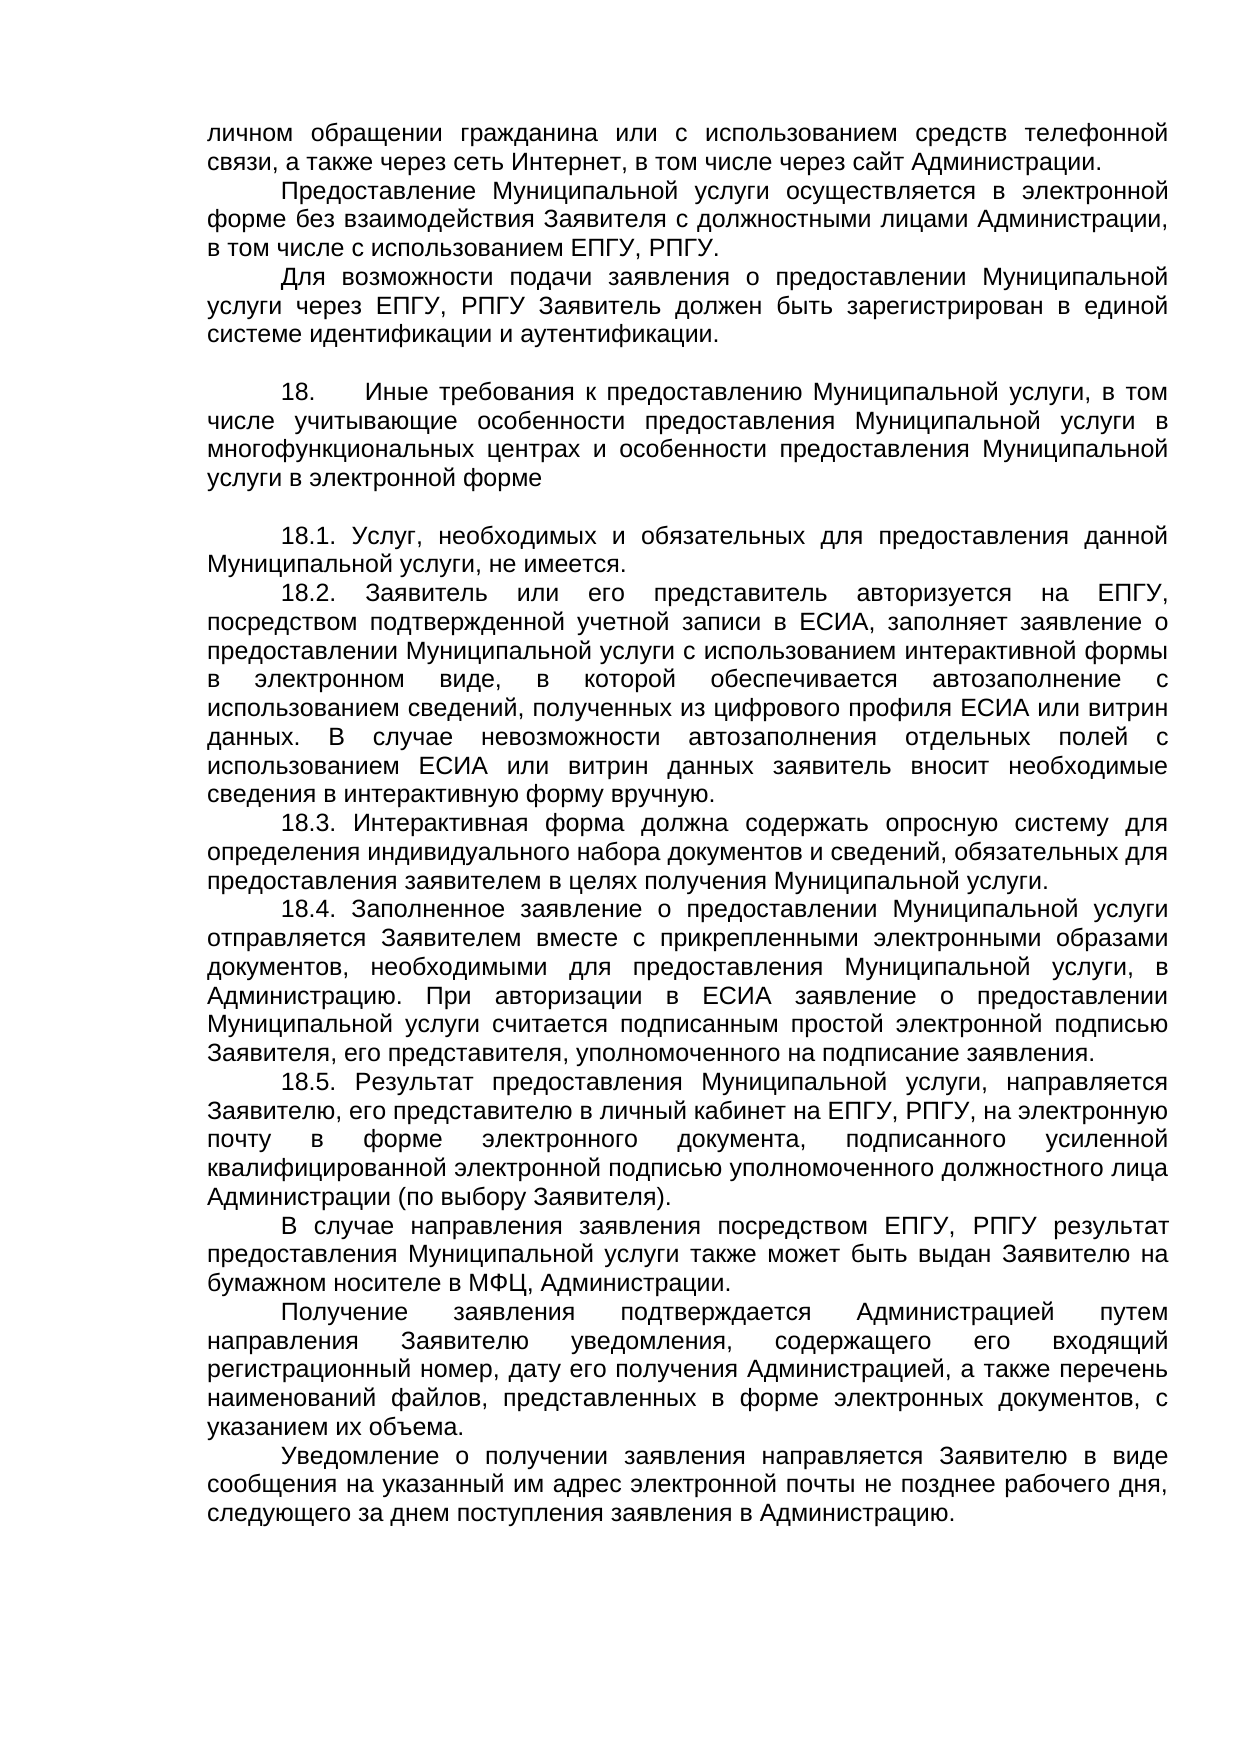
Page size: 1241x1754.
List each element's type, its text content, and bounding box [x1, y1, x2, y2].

list Иные требования к предоставлению Муниципальной услуги, в том числе учитывающие особенности предоставления Муниципальной услуги в многофункциональных центрах и особенности предоставления Муниципальной услуги в электронной форме [207, 377, 1169, 492]
text Получение заявления подтверждается Администрацией путем направления Заявителю уведомления, содержащего его входящий регистрационный номер, дату его получения Администрацией, а также перечень наименований файлов, представленных в форме электронных документов, с указанием их объема. [207, 1297, 1169, 1441]
text 18.4. Заполненное заявление о предоставлении Муниципальной услуги отправляется Заявителем вместе с прикрепленными электронными образами документов, необходимыми для предоставления Муниципальной услуги, в Администрацию. При авторизации в ЕСИА заявление о предоставлении Муниципальной услуги считается подписанным простой электронной подписью Заявителя, его представителя, уполномоченного на подписание заявления. [207, 894, 1169, 1067]
text Для возможности подачи заявления о предоставлении Муниципальной услуги через ЕПГУ, РПГУ Заявитель должен быть зарегистрирован в единой системе идентификации и аутентификации. [207, 262, 1169, 348]
text В случае направления заявления посредством ЕПГУ, РПГУ результат предоставления Муниципальной услуги также может быть выдан Заявителю на бумажном носителе в МФЦ, Администрации. [207, 1211, 1169, 1297]
text Уведомление о получении заявления направляется Заявителю в виде сообщения на указанный им адрес электронной почты не позднее рабочего дня, следующего за днем поступления заявления в Администрацию. [207, 1441, 1169, 1527]
text 18.3. Интерактивная форма должна содержать опросную систему для определения индивидуального набора документов и сведений, обязательных для предоставления заявителем в целях получения Муниципальной услуги. [207, 808, 1169, 894]
text Предоставление Муниципальной услуги осуществляется в электронной форме без взаимодействия Заявителя с должностными лицами Администрации, в том числе с использованием ЕПГУ, РПГУ. [207, 176, 1169, 262]
text 18.5. Результат предоставления Муниципальной услуги, направляется Заявителю, его представителю в личный кабинет на ЕПГУ, РПГУ, на электронную почту в форме электронного документа, подписанного усиленной квалифицированной электронной подписью уполномоченного должностного лица Администрации (по выбору Заявителя). [207, 1067, 1169, 1211]
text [207, 118, 1169, 176]
text 18.2. Заявитель или его представитель авторизуется на ЕПГУ, посредством подтвержденной учетной записи в ЕСИА, заполняет заявление о предоставлении Муниципальной услуги с использованием интерактивной формы в электронном виде, в которой обеспечивается автозаполнение с использованием сведений, полученных из цифрового профиля ЕСИА или витрин данных. В случае невозможности автозаполнения отдельных полей с использованием ЕСИА или витрин данных заявитель вносит необходимые сведения в интерактивную форму вручную. [207, 578, 1169, 808]
text 18.1. Услуг, необходимых и обязательных для предоставления данной Муниципальной услуги, не имеется. [207, 521, 1169, 578]
